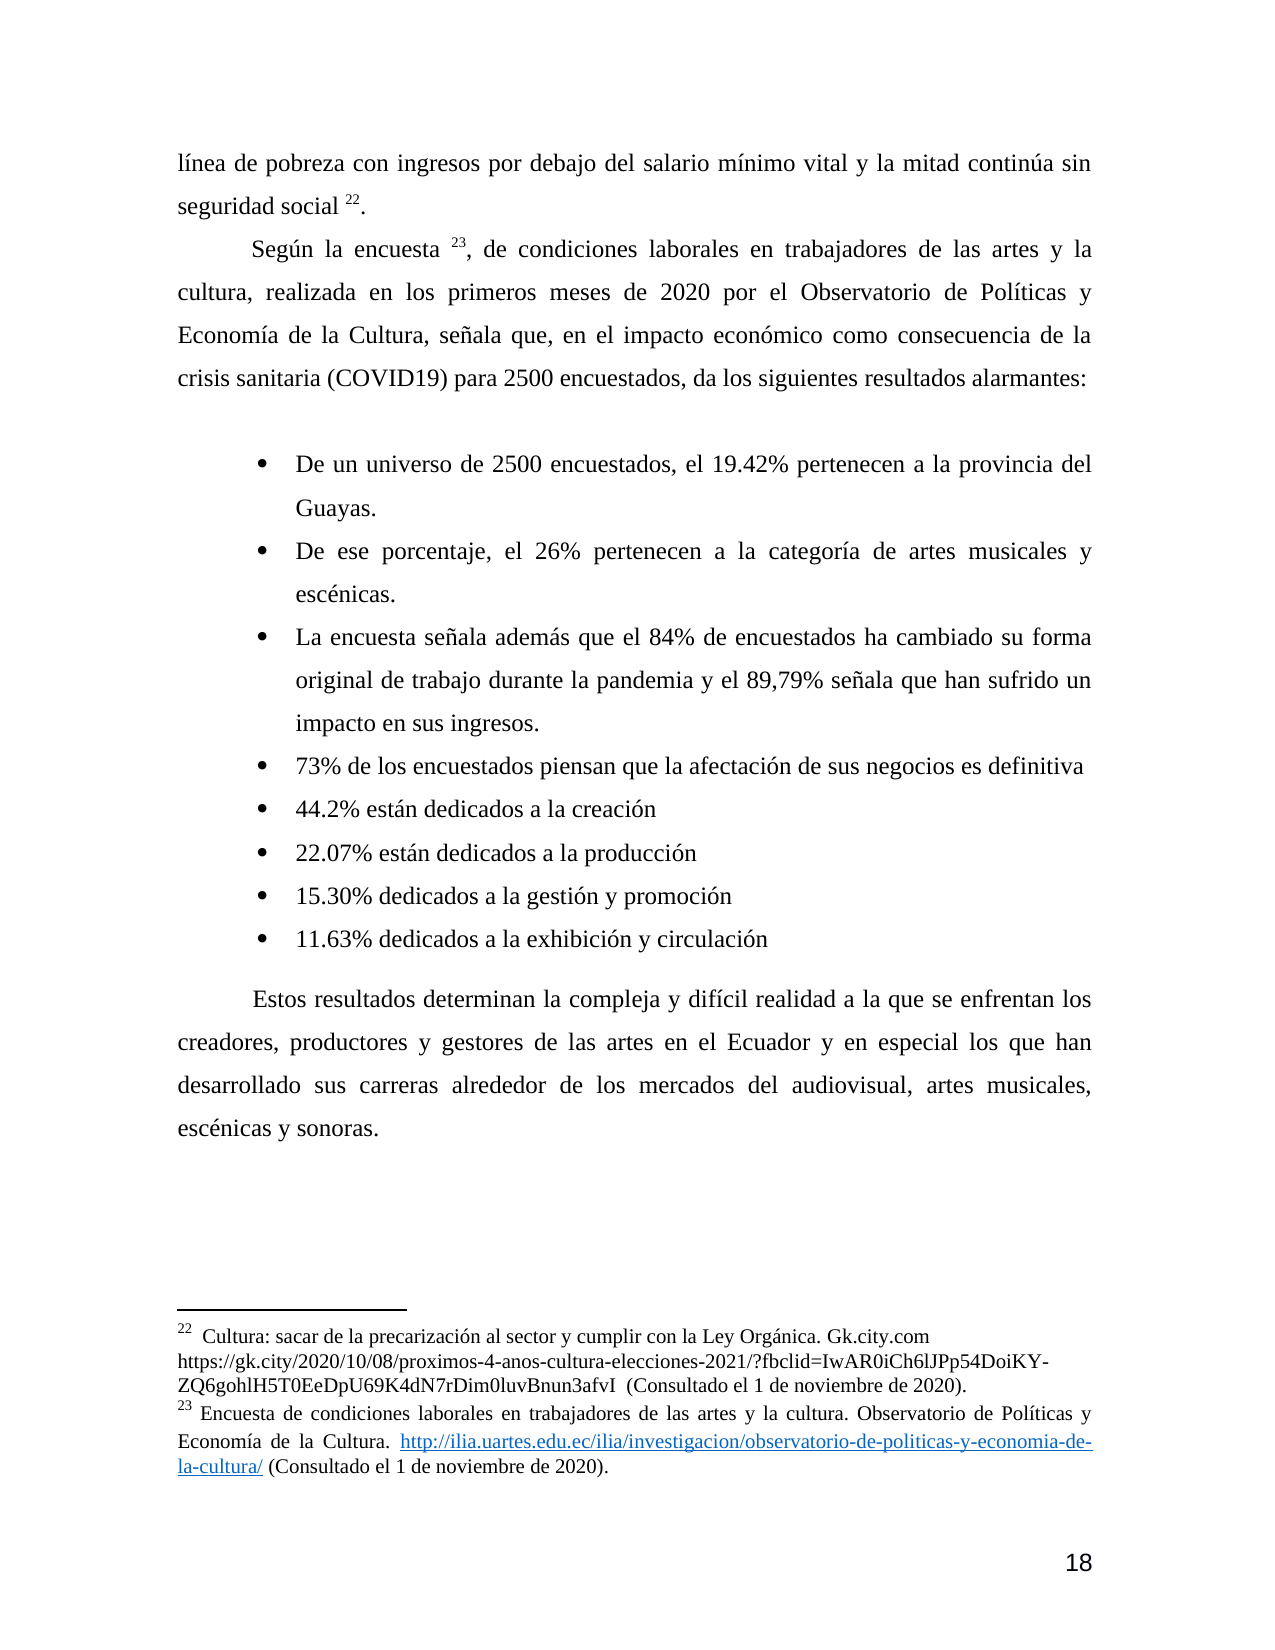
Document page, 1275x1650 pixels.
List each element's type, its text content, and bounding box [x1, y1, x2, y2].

list De un universo de 2500 encuestados, el 19.42% pertenecen a la provincia del Guayas. [258, 449, 1093, 521]
text Según la encuesta , de condiciones laborales en trabajadores de las artes y la cultura, realizada en los primeros meses de 2020 por el Observatorio de Políticas y Economía de la Cultura, señala que, en el impacto económico como consecuencia de la crisis sanitaria (COVID19) para 2500 encuestados, da los siguientes resultados alarmantes: [177, 234, 1093, 392]
text Estos resultados determinan la compleja y difícil realidad a la que se enfrentan los creadores, productores y gestores de las artes en el Ecuador y en especial los que han desarrollado sus carreras alrededor de los mercados del audiovisual, artes musicales, escénicas y sonoras. [177, 984, 1093, 1142]
list De ese porcentaje, el 26% pertenecen a la categoría de artes musicales y escénicas. [258, 536, 1093, 608]
list 11.63% dedicados a la exhibición y circulación [258, 924, 1093, 953]
list La encuesta señala además que el 84% de encuestados ha cambiado su forma original de trabajo durante la pandemia y el 89,79% señala que han sufrido un impacto en sus ingresos. [258, 622, 1093, 737]
list 73% de los encuestados piensan que la afectación de sus negocios es definitiva [258, 751, 1093, 780]
list 22.07% están dedicados a la producción [258, 838, 1093, 866]
list 15.30% dedicados a la gestión y promoción [258, 881, 1093, 909]
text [177, 148, 1093, 219]
list 44.2% están dedicados a la creación [258, 794, 1093, 823]
